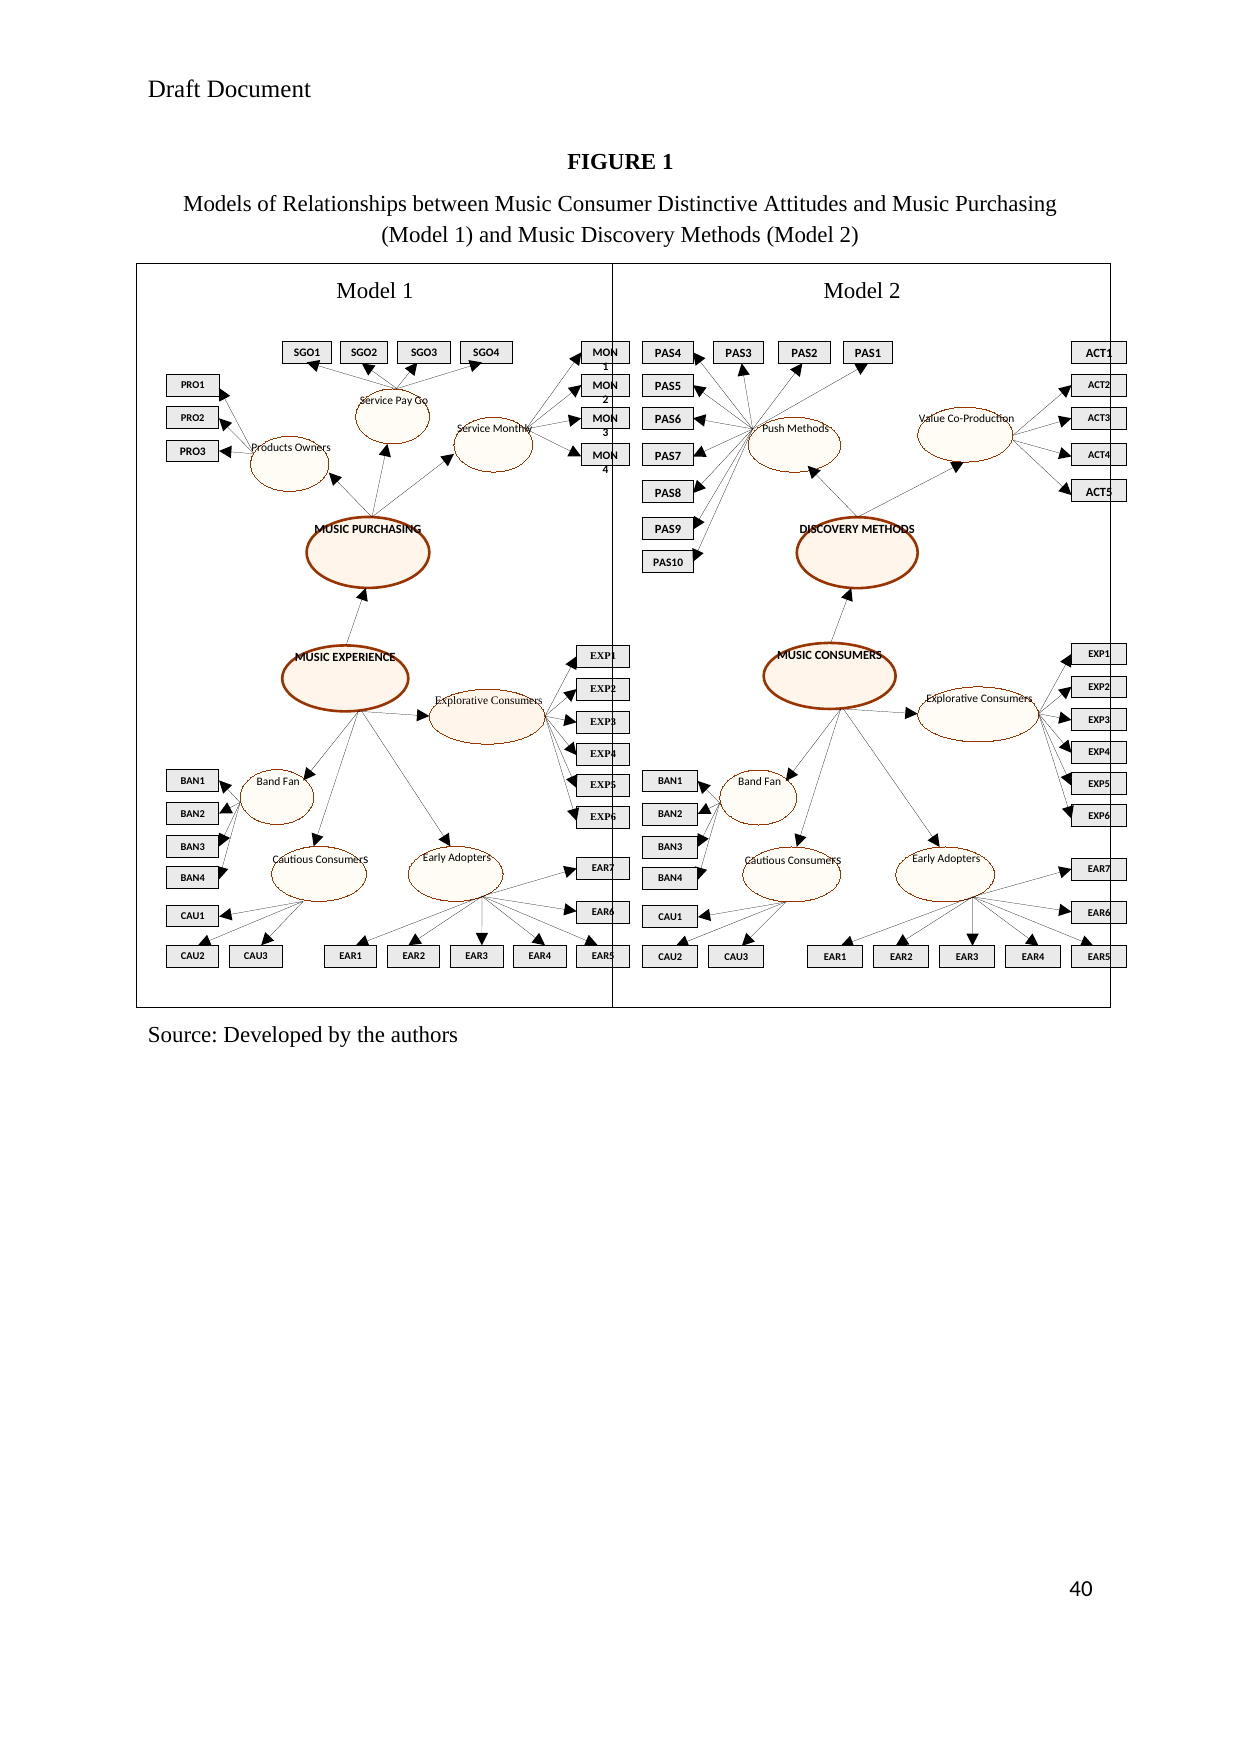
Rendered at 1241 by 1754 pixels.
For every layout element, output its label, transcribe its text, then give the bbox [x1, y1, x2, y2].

text Source: Developed by the authors [148, 1021, 1092, 1047]
table_header Model 2 [613, 264, 1110, 1007]
table_header Model 1 [137, 264, 612, 1007]
text Models of Relationships between Music Consumer Distinctive Attitudes and Music Purchasing (Model 1) and Music Discovery Methods (Model 2) [148, 190, 1092, 247]
text FIGURE 1 [148, 148, 1092, 174]
